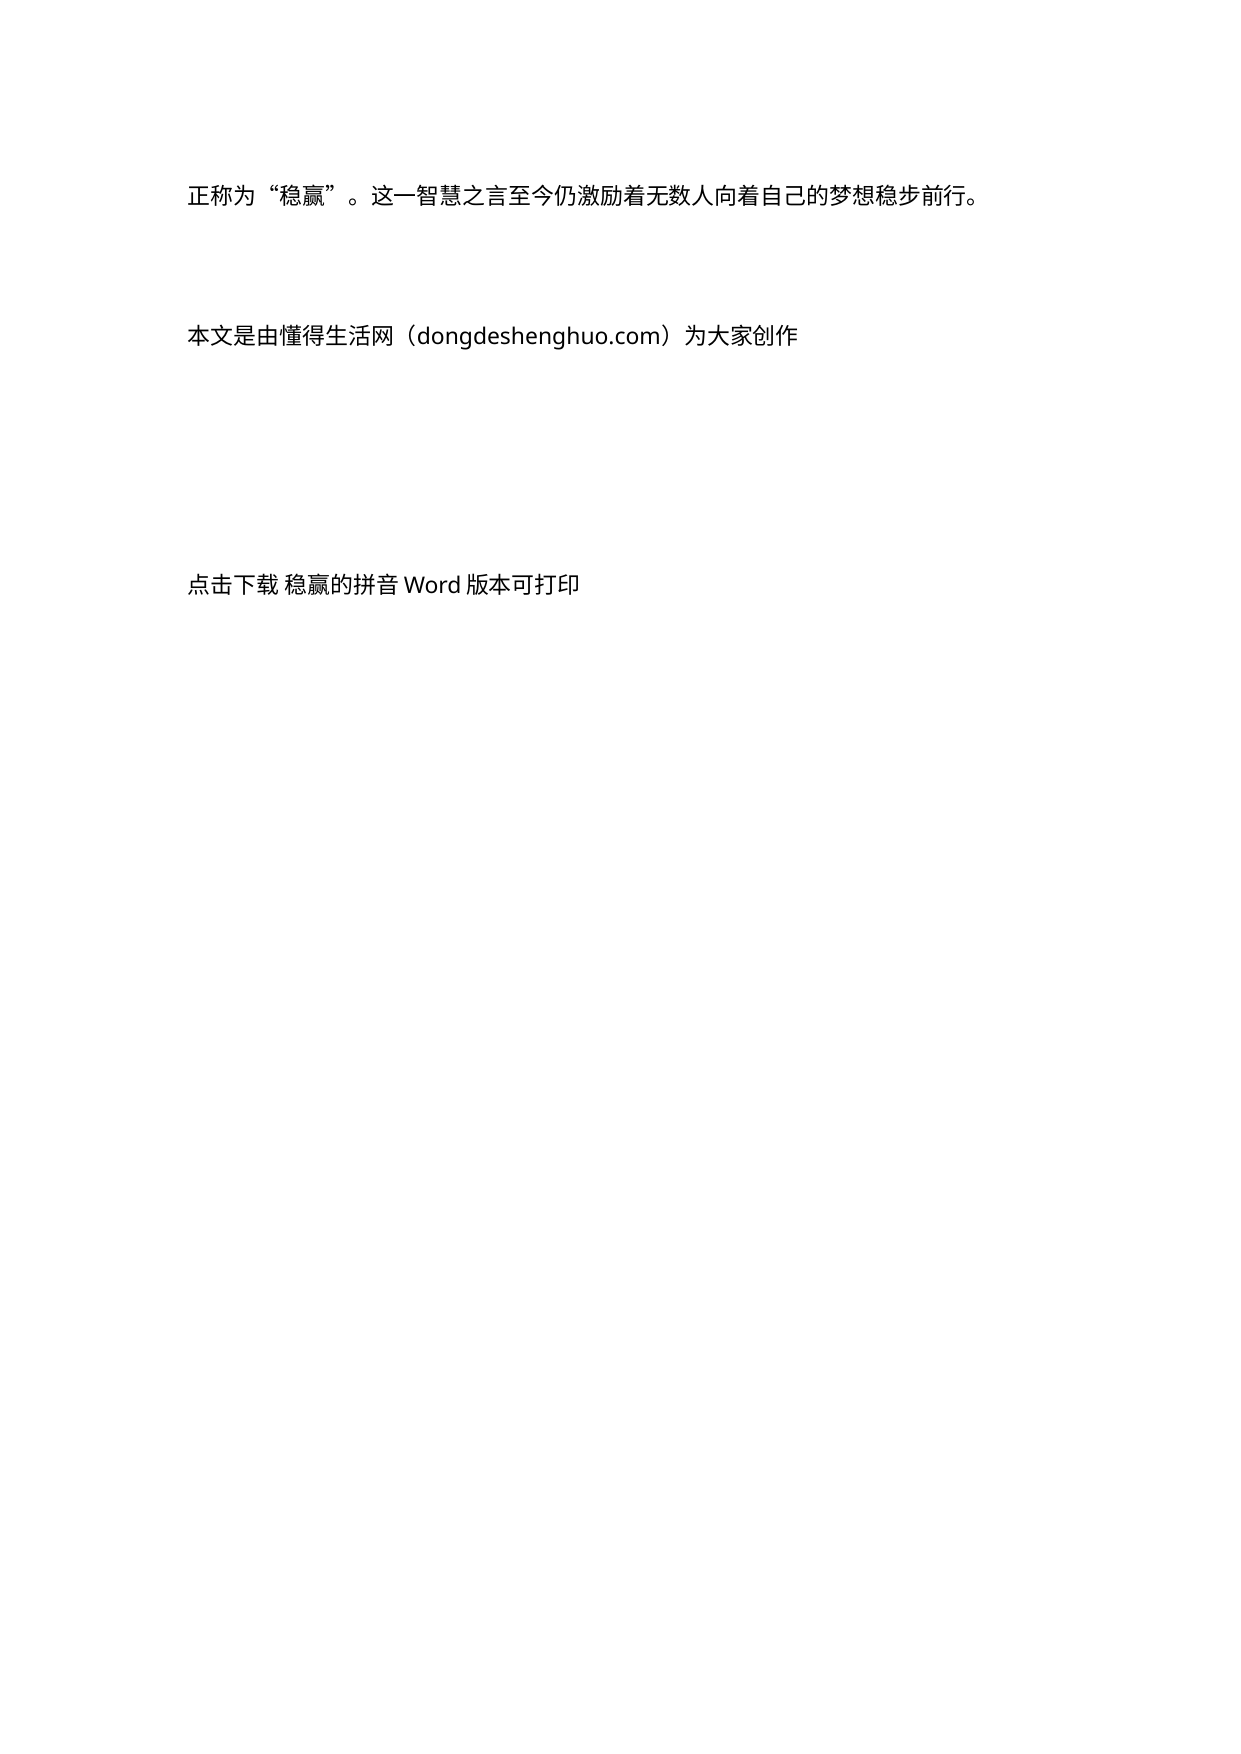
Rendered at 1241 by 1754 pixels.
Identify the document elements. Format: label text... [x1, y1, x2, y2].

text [187, 162, 1053, 227]
text 点击下载 稳赢的拼音Word版本可打印 [187, 551, 1053, 616]
text 本文是由懂得生活网（dongdeshenghuo.com）为大家创作 [187, 302, 1053, 367]
